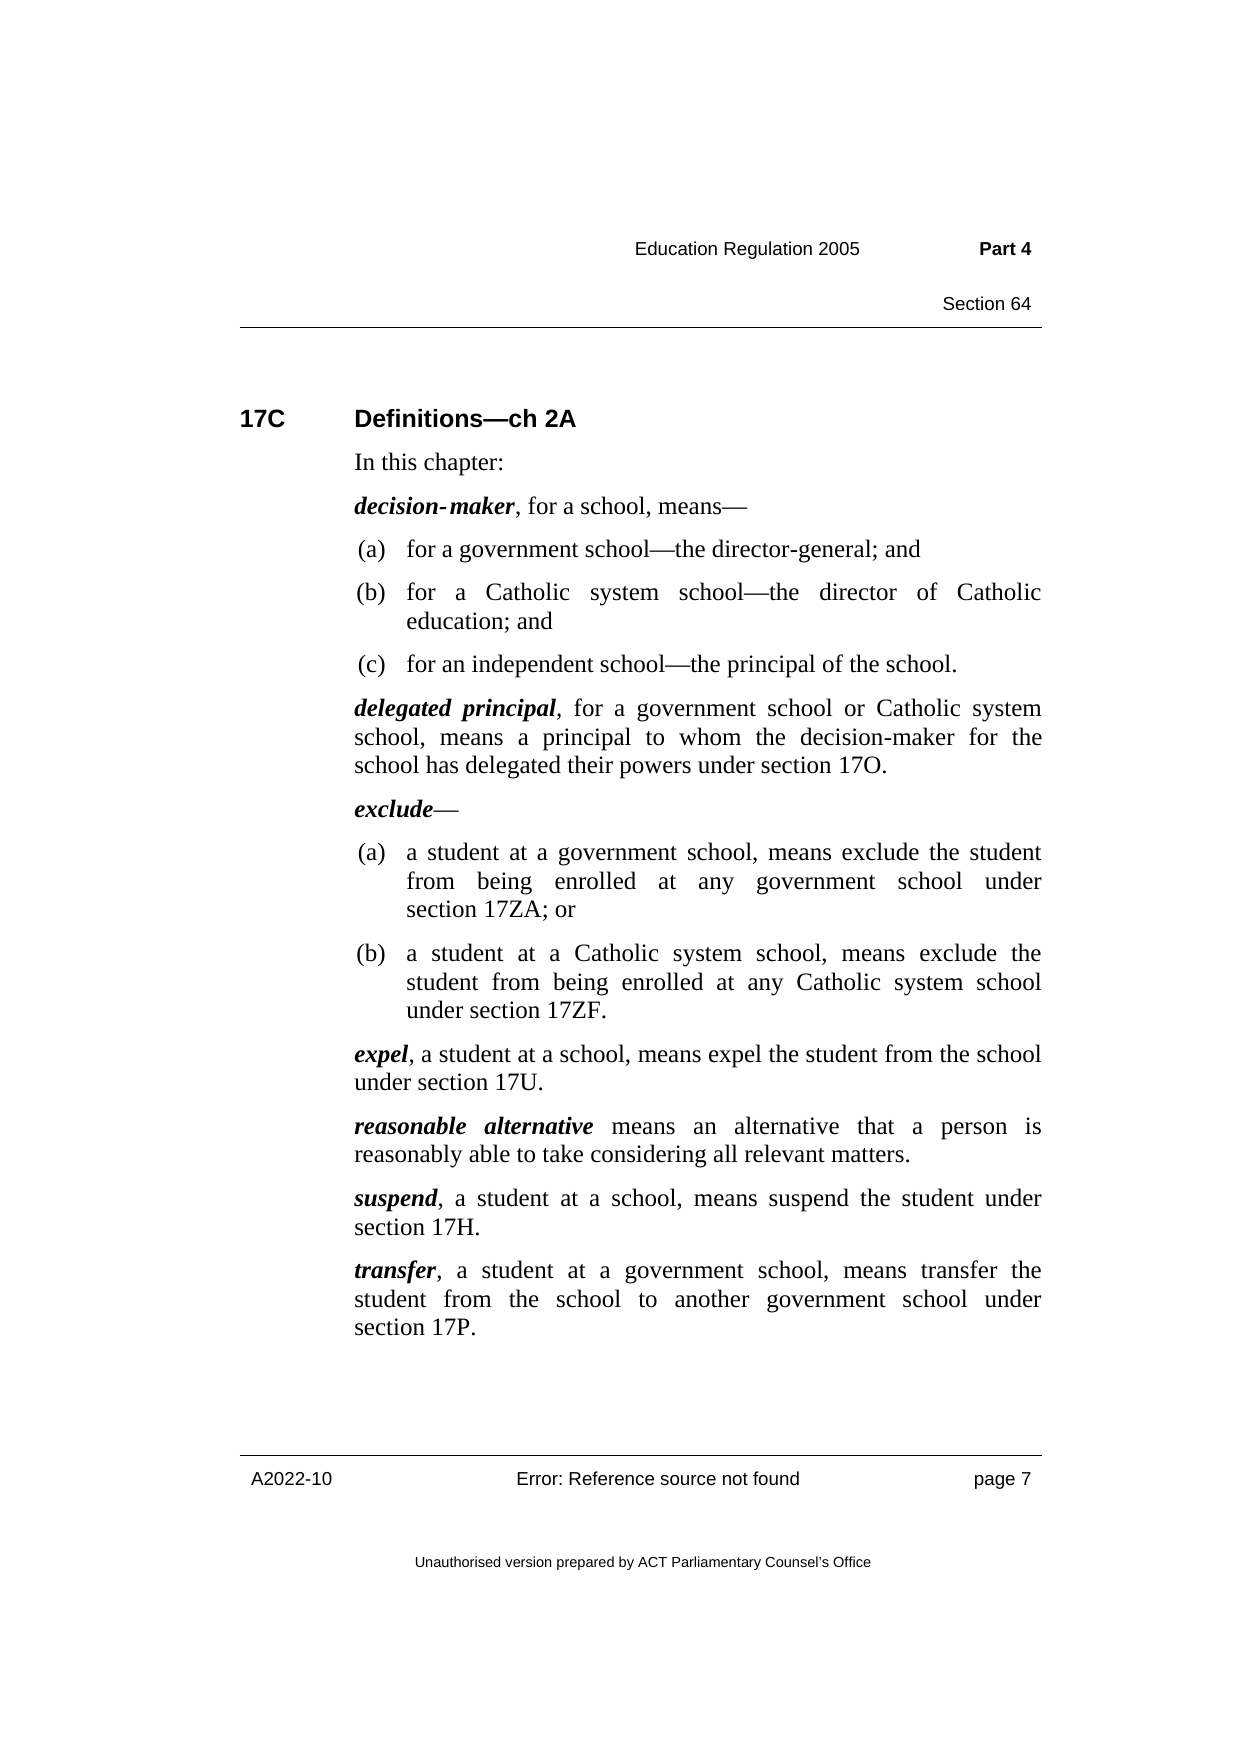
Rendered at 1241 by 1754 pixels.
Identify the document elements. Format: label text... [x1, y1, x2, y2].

text (a) for a government school—the director-general; and [239, 534, 1042, 563]
text delegated principal, for a government school or Catholic system school, means a principal to whom the decision-maker for the school has delegated their powers under section 17O. [354, 693, 1042, 779]
text expel, a student at a school, means expel the student from the school under section 17U. [354, 1039, 1042, 1096]
text In this chapter: [354, 447, 1042, 476]
text decision-maker, for a school, means— [354, 491, 1042, 519]
text suspend, a student at a school, means suspend the student under section 17H. [354, 1183, 1042, 1240]
text reasonable alternative means an alternative that a person is reasonably able to take considering all relevant matters. [354, 1111, 1042, 1168]
text transfer, a student at a government school, means transfer the student from the school to another government school under section 17P. [354, 1255, 1042, 1341]
text (b) for a Catholic system school—the director of Catholic education; and [239, 577, 1042, 635]
text (a) a student at a government school, means exclude the student from being enrolled at any government school under section 17ZA; or [239, 837, 1042, 923]
text exclude— [354, 794, 1042, 822]
text (c) for an independent school—the principal of the school. [239, 649, 1042, 678]
text 17C Definitions—ch 2A [239, 404, 1042, 433]
text (b) a student at a Catholic system school, means exclude the student from being enrolled at any Catholic system school under section 17ZF. [239, 938, 1042, 1024]
